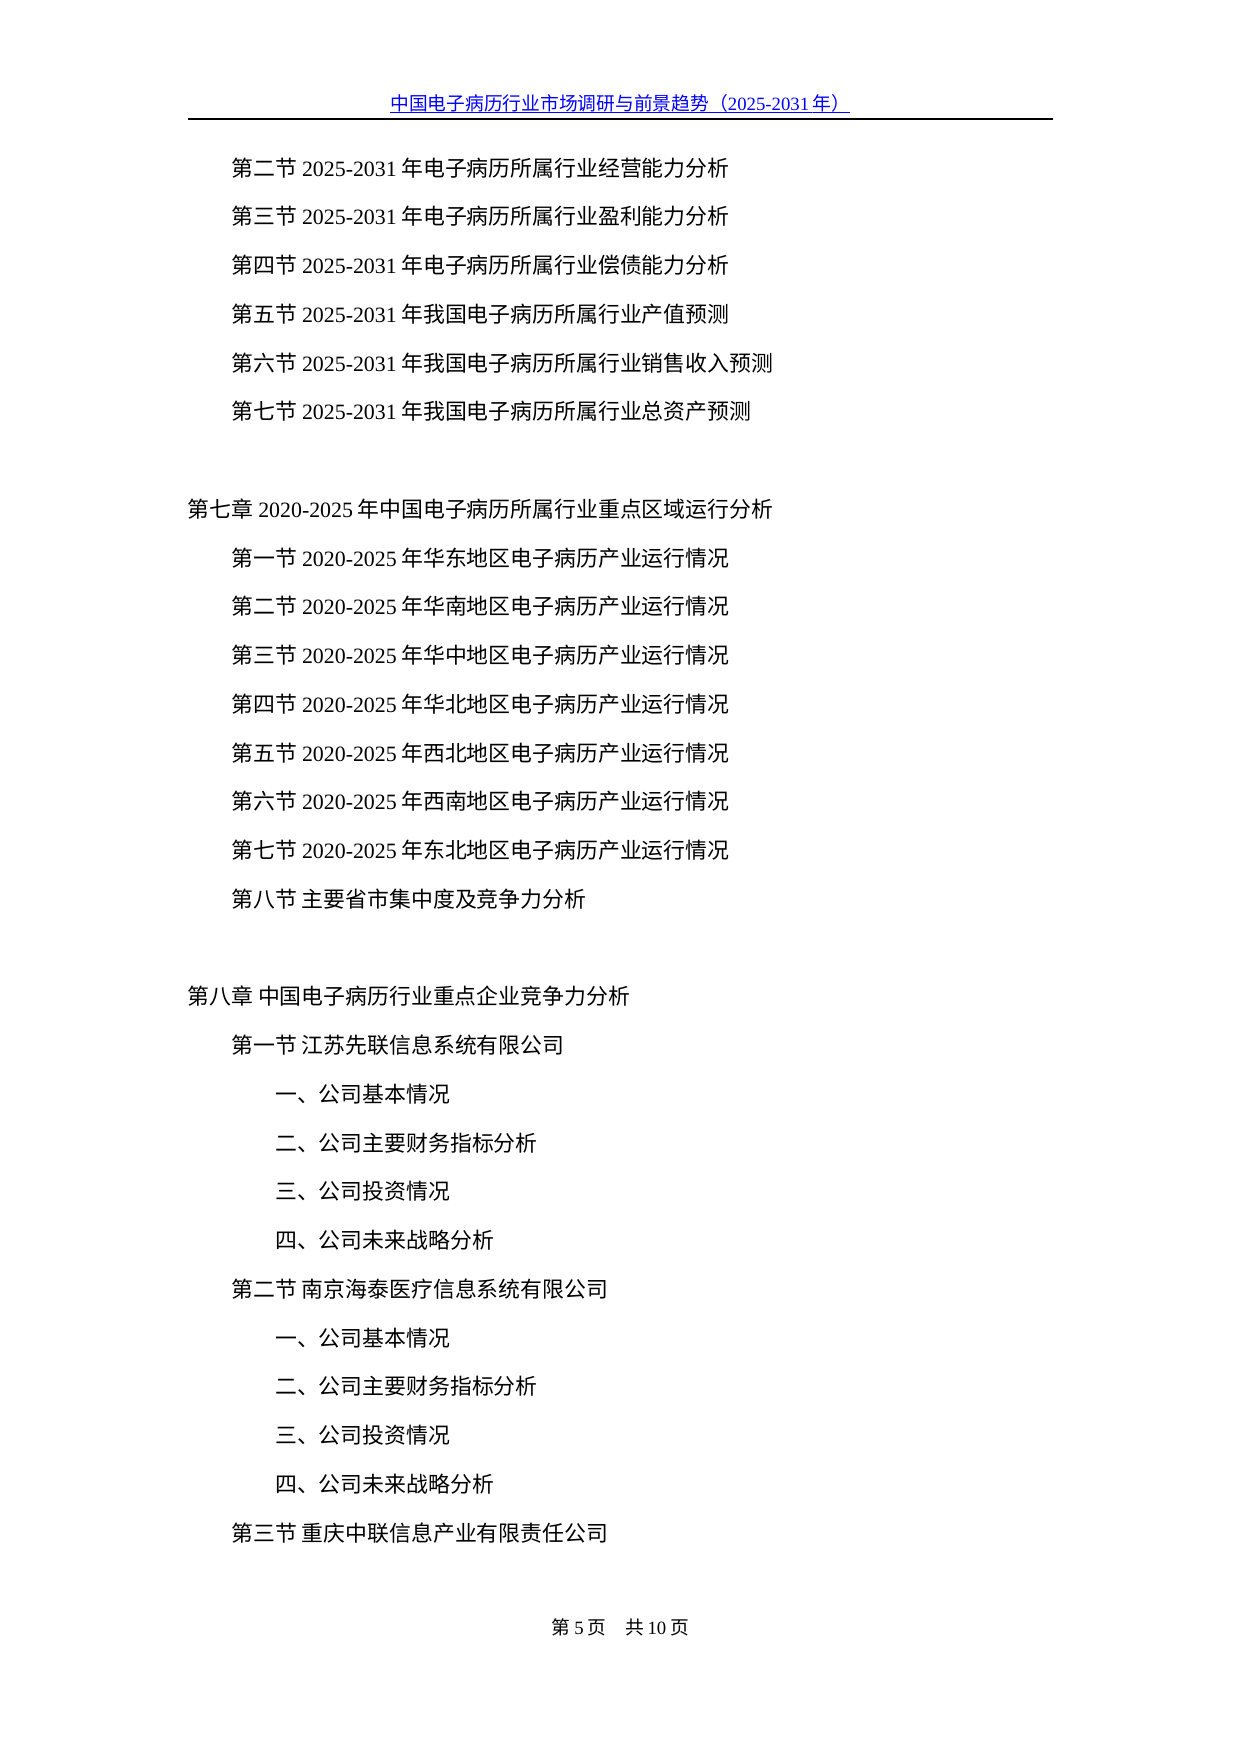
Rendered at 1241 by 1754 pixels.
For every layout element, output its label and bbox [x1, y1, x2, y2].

text [187, 150, 1053, 1548]
